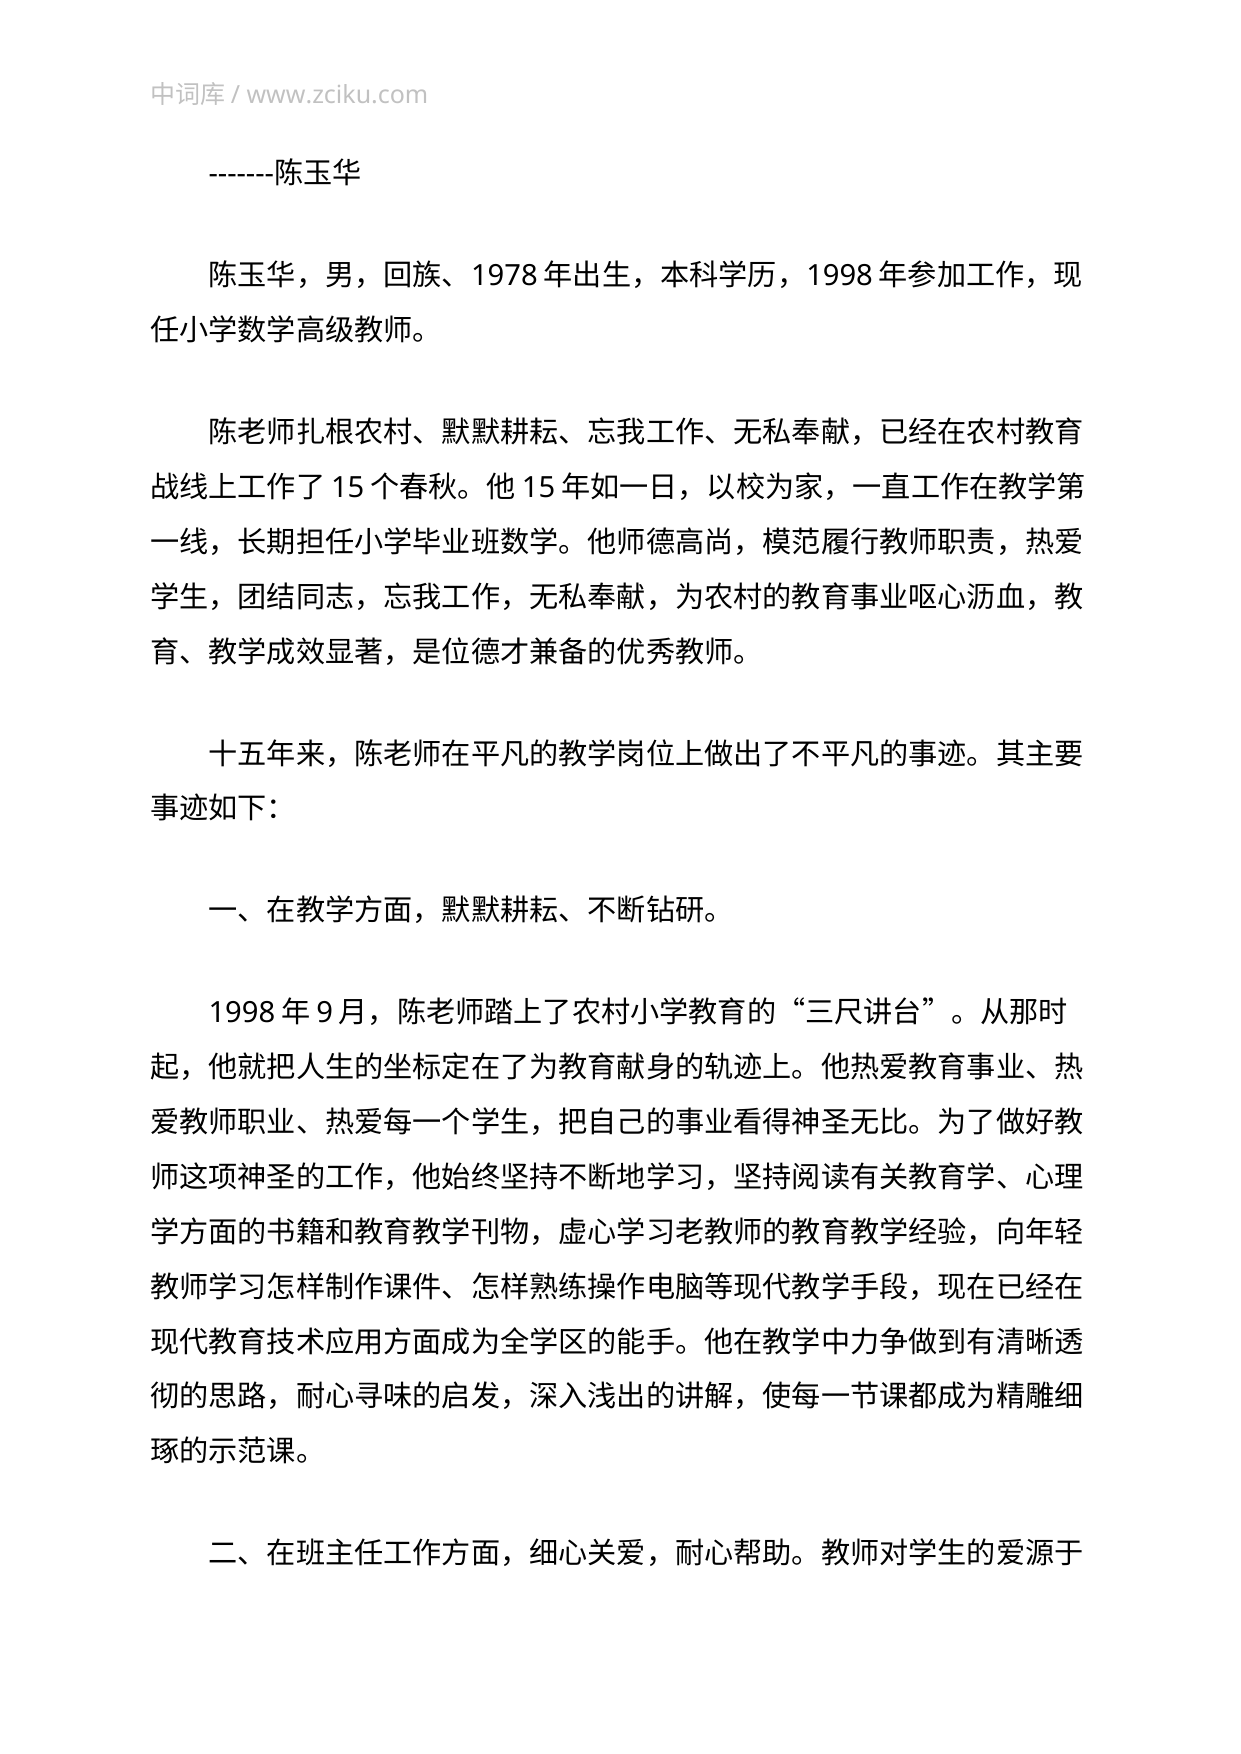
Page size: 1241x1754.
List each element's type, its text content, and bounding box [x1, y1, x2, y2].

text 1998年9月，陈老师踏上了农村小学教育的“三尺讲台”。从那时起，他就把人生的坐标定在了为教育献身的轨迹上。他热爱教育事业、热爱教师职业、热爱每一个学生，把自己的事业看得神圣无比。为了做好教师这项神圣的工作，他始终坚持不断地学习，坚持阅读有关教育学、心理学方面的书籍和教育教学刊物，虚心学习老教师的教育教学经验，向年轻教师学习怎样制作课件、怎样熟练操作电脑等现代教学手段，现在已经在现代教育技术应用方面成为全学区的能手。他在教学中力争做到有清晰透彻的思路，耐心寻味的启发，深入浅出的讲解，使每一节课都成为精雕细琢的示范课。 [150, 989, 1090, 1470]
text -------陈玉华 [150, 150, 1090, 192]
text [150, 1530, 1090, 1572]
text 陈玉华，男，回族、1978年出生，本科学历，1998年参加工作，现任小学数学高级教师。 [150, 252, 1090, 349]
text 陈老师扎根农村、默默耕耘、忘我工作、无私奉献，已经在农村教育战线上工作了15个春秋。他15年如一日，以校为家，一直工作在教学第一线，长期担任小学毕业班数学。他师德高尚，模范履行教师职责，热爱学生，团结同志，忘我工作，无私奉献，为农村的教育事业呕心沥血，教育、教学成效显著，是位德才兼备的优秀教师。 [150, 409, 1090, 671]
text 十五年来，陈老师在平凡的教学岗位上做出了不平凡的事迹。其主要事迹如下： [150, 730, 1090, 827]
text 一、在教学方面，默默耕耘、不断钻研。 [150, 887, 1090, 929]
